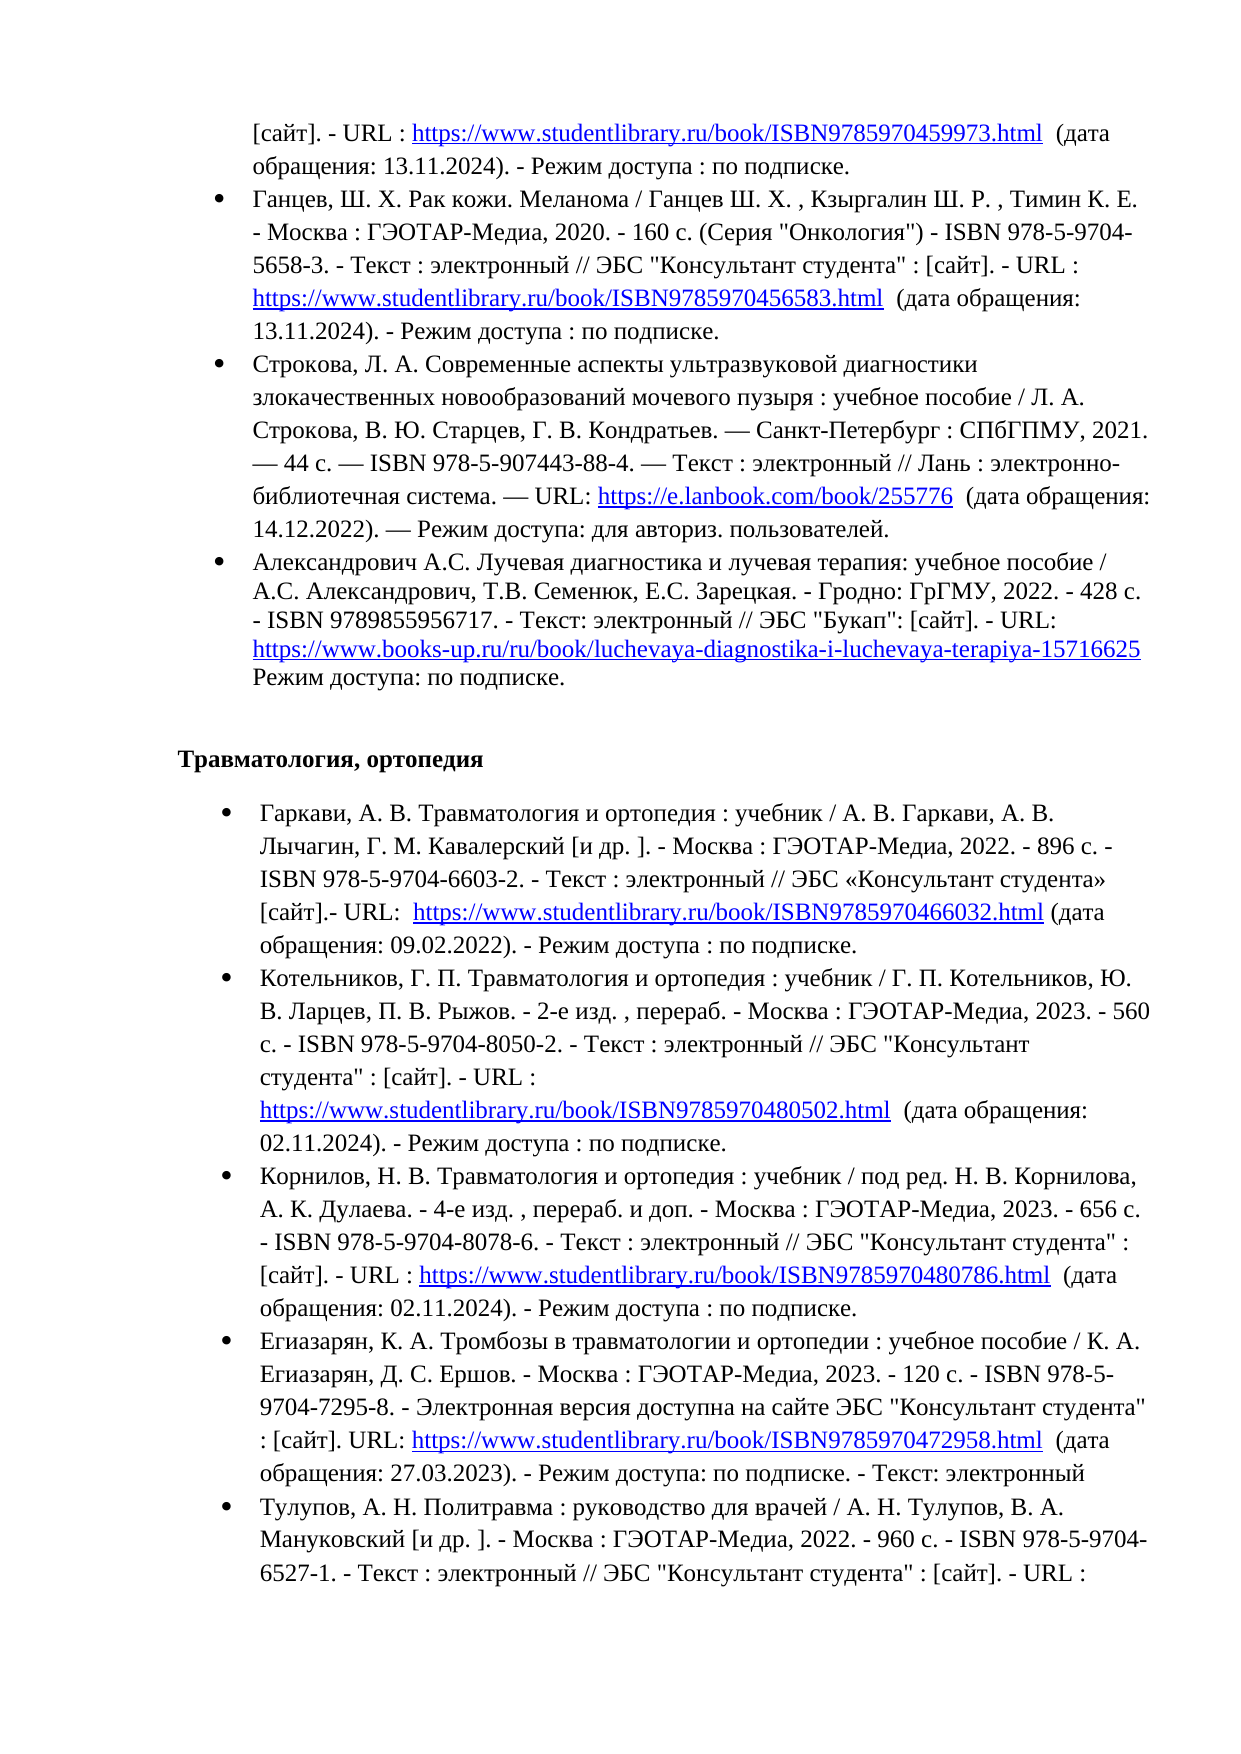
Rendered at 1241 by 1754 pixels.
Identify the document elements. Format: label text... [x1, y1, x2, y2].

list Гаркави, А. В. Травматология и ортопедия : учебник / А. В. Гаркави, А. В. Лычагин, Г. М. Кавалерский [и др. ]. - Москва : ГЭОТАР-Медиа, 2022. - 896 с. - ISBN 978-5-9704-6603-2. - Текст : электронный // ЭБС «Консультант студента» [сайт].- URL: https://www.studentlibrary.ru/book/ISBN9785970466032.html (дата обращения: 09.02.2022). - Режим доступа : по подписке. [222, 798, 1152, 959]
text Режим доступа: по подписке. [252, 662, 1152, 691]
list Строкова, Л. А. Современные аспекты ультразвуковой диагностики злокачественных новообразований мочевого пузыря : учебное пособие / Л. А. Строкова, В. Ю. Старцев, Г. В. Кондратьев. — Санкт-Петербург : СПбГПМУ, 2021. — 44 с. — ISBN 978-5-907443-88-4. — Текст : электронный // Лань : электронно-библиотечная система. — URL: https://e.lanbook.com/book/255776 (дата обращения: 14.12.2022). — Режим доступа: для авториз. пользователей. [215, 349, 1152, 543]
list Александрович А.С. Лучевая диагностика и лучевая терапия: учебное пособие / А.С. Александрович, Т.В. Семенюк, Е.С. Зарецкая. - Гродно: ГрГМУ, 2022. - 428 c. - ISBN 9789855956717. - Текст: электронный // ЭБС "Букап": [сайт]. - URL: https://www.books-up.ru/ru/book/luchevaya-diagnostika-i-luchevaya-terapiya-15716625 [215, 547, 1152, 662]
text Травматология, ортопедия [177, 744, 1152, 773]
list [222, 1492, 1152, 1586]
list Котельников, Г. П. Травматология и ортопедия : учебник / Г. П. Котельников, Ю. В. Ларцев, П. В. Рыжов. - 2-е изд. , перераб. - Москва : ГЭОТАР-Медиа, 2023. - 560 с. - ISBN 978-5-9704-8050-2. - Текст : электронный // ЭБС "Консультант студента" : [сайт]. - URL : https://www.studentlibrary.ru/book/ISBN9785970480502.html (дата обращения: 02.11.2024). - Режим доступа : по подписке. [222, 963, 1152, 1157]
list Ганцев, Ш. Х. Рак кожи. Меланома / Ганцев Ш. Х. , Кзыргалин Ш. Р. , Тимин К. Е. - Москва : ГЭОТАР-Медиа, 2020. - 160 с. (Серия "Онкология") - ISBN 978-5-9704-5658-3. - Текст : электронный // ЭБС "Консультант студента" : [сайт]. - URL : https://www.studentlibrary.ru/book/ISBN9785970456583.html (дата обращения: 13.11.2024). - Режим доступа : по подписке. [215, 184, 1152, 345]
list Егиазарян, К. А. Тромбозы в травматологии и ортопедии : учебное пособие / К. А. Егиазарян, Д. С. Ершов. - Москва : ГЭОТАР-Медиа, 2023. - 120 с. - ISBN 978-5-9704-7295-8. - Электронная версия доступна на сайте ЭБС "Консультант студента" : [сайт]. URL: https://www.studentlibrary.ru/book/ISBN9785970472958.html (дата обращения: 27.03.2023). - Режим доступа: по подписке. - Текст: электронный [222, 1326, 1152, 1487]
list Корнилов, Н. В. Травматология и ортопедия : учебник / под ред. Н. В. Корнилова, А. К. Дулаева. - 4-е изд. , перераб. и доп. - Москва : ГЭОТАР-Медиа, 2023. - 656 с. - ISBN 978-5-9704-8078-6. - Текст : электронный // ЭБС "Консультант студента" : [сайт]. - URL : https://www.studentlibrary.ru/book/ISBN9785970480786.html (дата обращения: 02.11.2024). - Режим доступа : по подписке. [222, 1161, 1152, 1322]
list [215, 118, 1152, 180]
